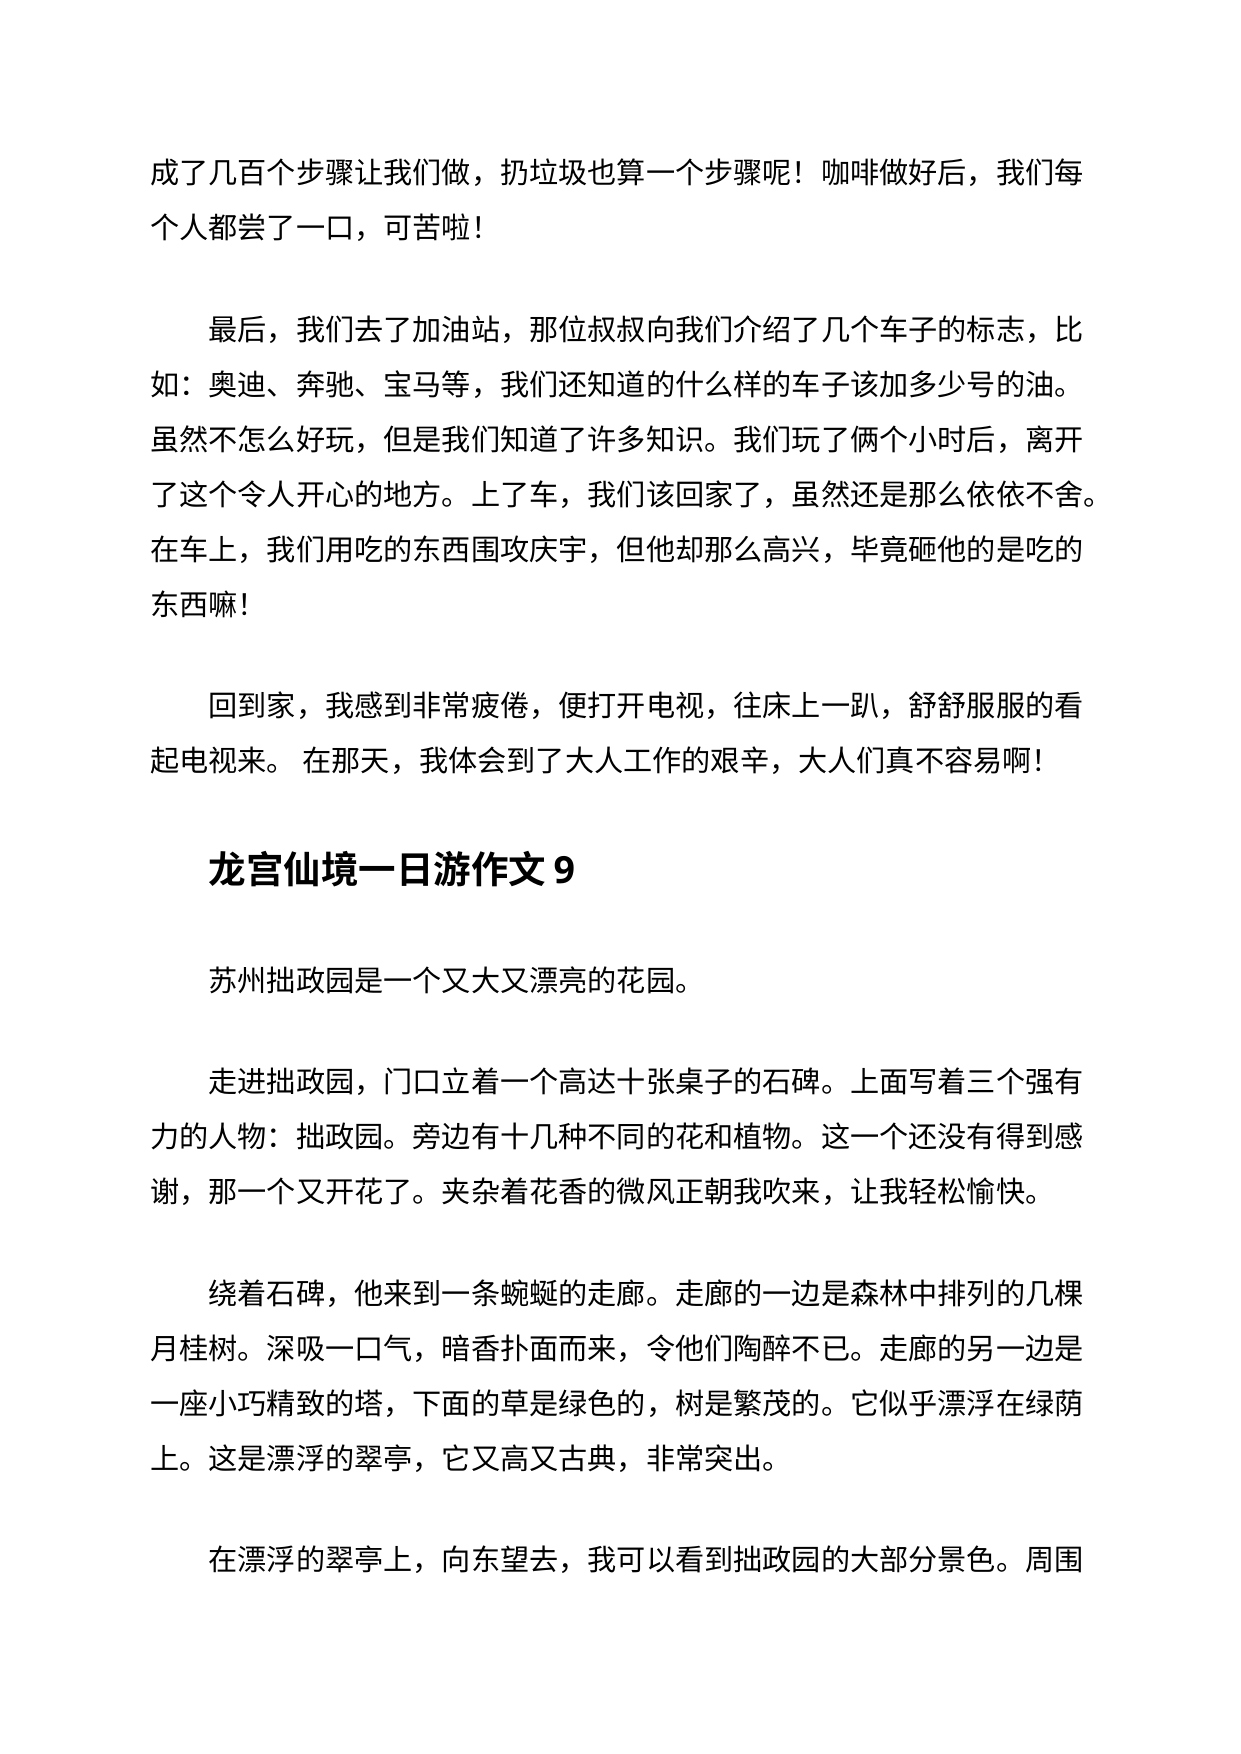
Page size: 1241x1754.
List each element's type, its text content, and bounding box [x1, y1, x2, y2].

text 走进拙政园，门口立着一个高达十张桌子的石碑。上面写着三个强有力的人物：拙政园。旁边有十几种不同的花和植物。这一个还没有得到感谢，那一个又开花了。夹杂着花香的微风正朝我吹来，让我轻松愉快。 [150, 1059, 1090, 1211]
text 苏州拙政园是一个又大又漂亮的花园。 [150, 957, 1090, 999]
text 绕着石碑，他来到一条蜿蜒的走廊。走廊的一边是森林中排列的几棵月桂树。深吸一口气，暗香扑面而来，令他们陶醉不已。走廊的另一边是一座小巧精致的塔，下面的草是绿色的，树是繁茂的。它似乎漂浮在绿荫上。这是漂浮的翠亭，它又高又古典，非常突出。 [150, 1271, 1090, 1477]
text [150, 150, 1090, 247]
text 回到家，我感到非常疲倦，便打开电视，往床上一趴，舒舒服服的看起电视来。 在那天，我体会到了大人工作的艰辛，大人们真不容易啊！ [150, 683, 1090, 780]
text 最后，我们去了加油站，那位叔叔向我们介绍了几个车子的标志，比如：奥迪、奔驰、宝马等，我们还知道的什么样的车子该加多少号的油。虽然不怎么好玩，但是我们知道了许多知识。我们玩了俩个小时后，离开了这个令人开心的地方。上了车，我们该回家了，虽然还是那么依依不舍。在车上，我们用吃的东西围攻庆宇，但他却那么高兴，毕竟砸他的是吃的东西嘛！ [150, 307, 1090, 623]
text 龙宫仙境一日游作文9 [150, 839, 1090, 894]
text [150, 1537, 1090, 1579]
